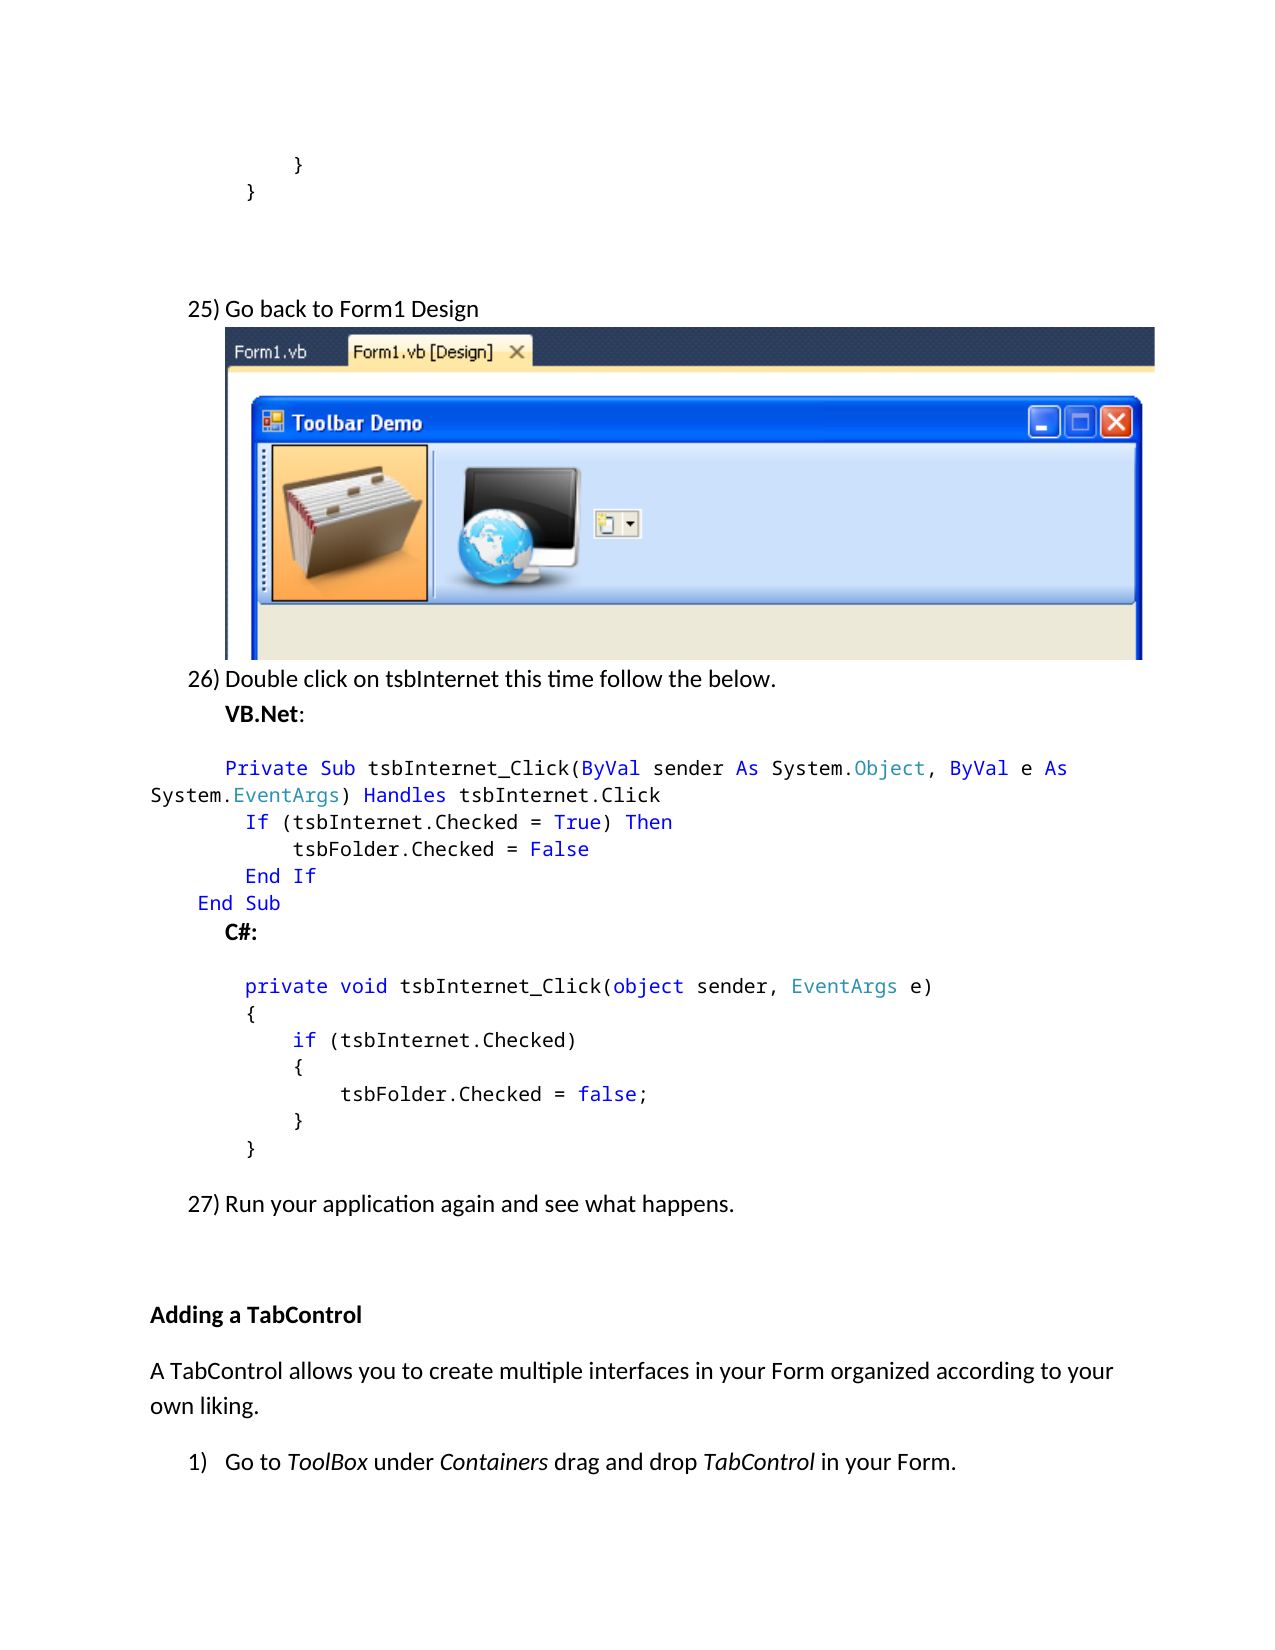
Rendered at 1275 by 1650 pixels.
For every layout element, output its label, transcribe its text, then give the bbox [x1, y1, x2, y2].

text { [150, 1053, 1125, 1080]
text Private Sub tsbInternet_Click(ByVal sender As System.Object, ByVal e As System.EventArgs) Handles tsbInternet.Click [150, 754, 1125, 808]
list Go back to Form1 Design [187, 293, 1125, 323]
text Adding a TabControl [150, 1299, 1125, 1330]
text } [150, 150, 1125, 177]
text } [150, 1107, 1125, 1134]
text if (tsbInternet.Checked) [150, 1026, 1125, 1053]
list VB.Net: [225, 698, 1125, 729]
text tsbFolder.Checked = false; [150, 1080, 1125, 1107]
text End Sub [150, 889, 1125, 916]
list Run your application again and see what happens. [187, 1188, 1125, 1218]
list Go to ToolBox under Containers drag and drop TabControl in your Form. [187, 1446, 1125, 1477]
text } [150, 177, 1125, 204]
text private void tsbInternet_Click(object sender, EventArgs e) [150, 972, 1125, 999]
list C#: [225, 916, 1125, 947]
list Double click on tsbInternet this time follow the below. [187, 663, 1125, 694]
text End If [150, 862, 1125, 889]
picture [225, 327, 1155, 660]
text } [150, 1134, 1125, 1161]
text If (tsbInternet.Checked = True) Then [150, 808, 1125, 835]
text { [150, 999, 1125, 1026]
text tsbFolder.Checked = False [150, 835, 1125, 862]
text A TabControl allows you to create multiple interfaces in your Form organized according to your own liking. [150, 1355, 1125, 1421]
